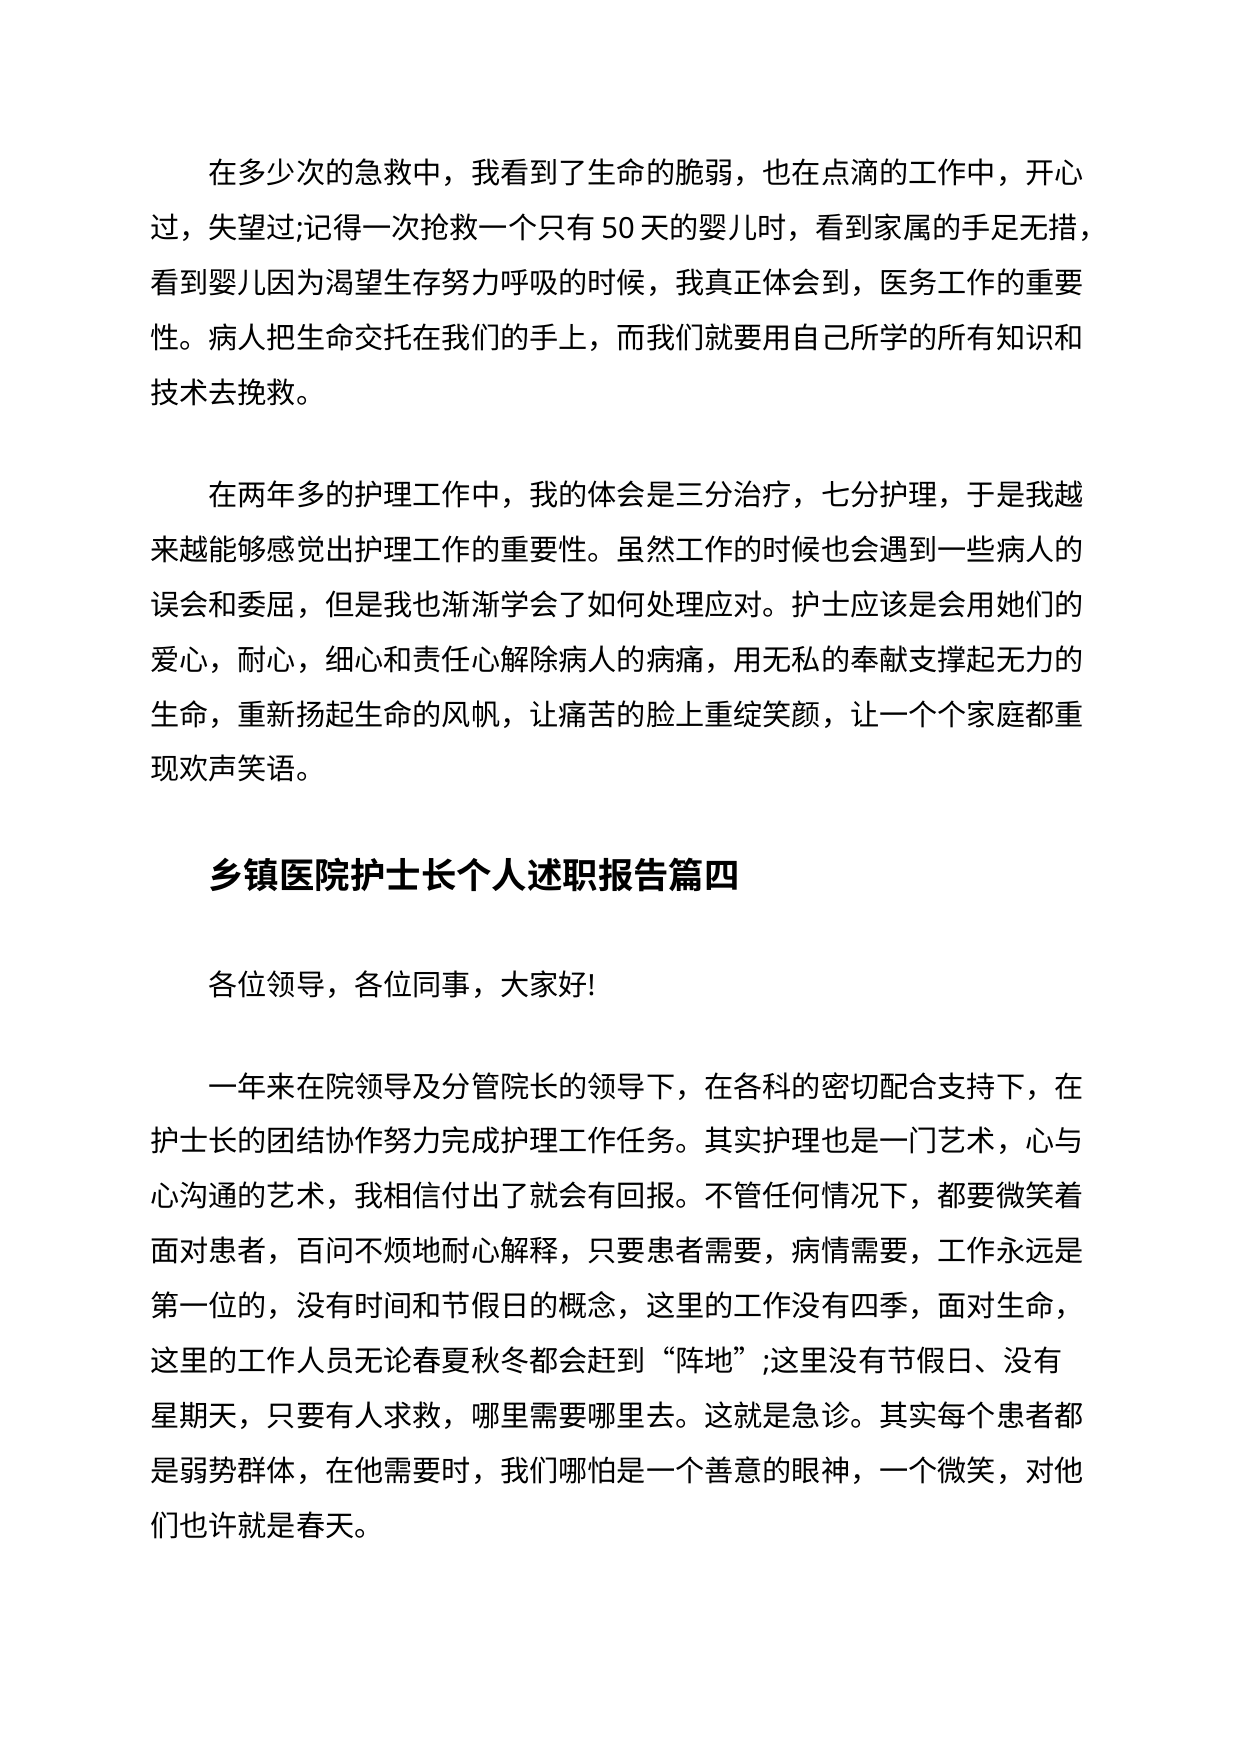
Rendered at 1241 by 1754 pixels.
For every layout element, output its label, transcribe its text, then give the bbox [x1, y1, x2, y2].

text 一年来在院领导及分管院长的领导下，在各科的密切配合支持下，在护士长的团结协作努力完成护理工作任务。其实护理也是一门艺术，心与心沟通的艺术，我相信付出了就会有回报。不管任何情况下，都要微笑着面对患者，百问不烦地耐心解释，只要患者需要，病情需要，工作永远是第一位的，没有时间和节假日的概念，这里的工作没有四季，面对生命，这里的工作人员无论春夏秋冬都会赶到“阵地”;这里没有节假日、没有星期天，只要有人求救，哪里需要哪里去。这就是急诊。其实每个患者都是弱势群体，在他需要时，我们哪怕是一个善意的眼神，一个微笑，对他们也许就是春天。 [150, 1063, 1090, 1545]
text 在多少次的急救中，我看到了生命的脆弱，也在点滴的工作中，开心过，失望过;记得一次抢救一个只有50天的婴儿时，看到家属的手足无措，看到婴儿因为渴望生存努力呼吸的时候，我真正体会到，医务工作的重要性。病人把生命交托在我们的手上，而我们就要用自己所学的所有知识和技术去挽救。 [150, 150, 1090, 412]
text 乡镇医院护士长个人述职报告篇四 [150, 848, 1090, 899]
text 各位领导，各位同事，大家好! [150, 961, 1090, 1003]
text 在两年多的护理工作中，我的体会是三分治疗，七分护理，于是我越来越能够感觉出护理工作的重要性。虽然工作的时候也会遇到一些病人的误会和委屈，但是我也渐渐学会了如何处理应对。护士应该是会用她们的爱心，耐心，细心和责任心解除病人的病痛，用无私的奉献支撑起无力的生命，重新扬起生命的风帆，让痛苦的脸上重绽笑颜，让一个个家庭都重现欢声笑语。 [150, 471, 1090, 788]
